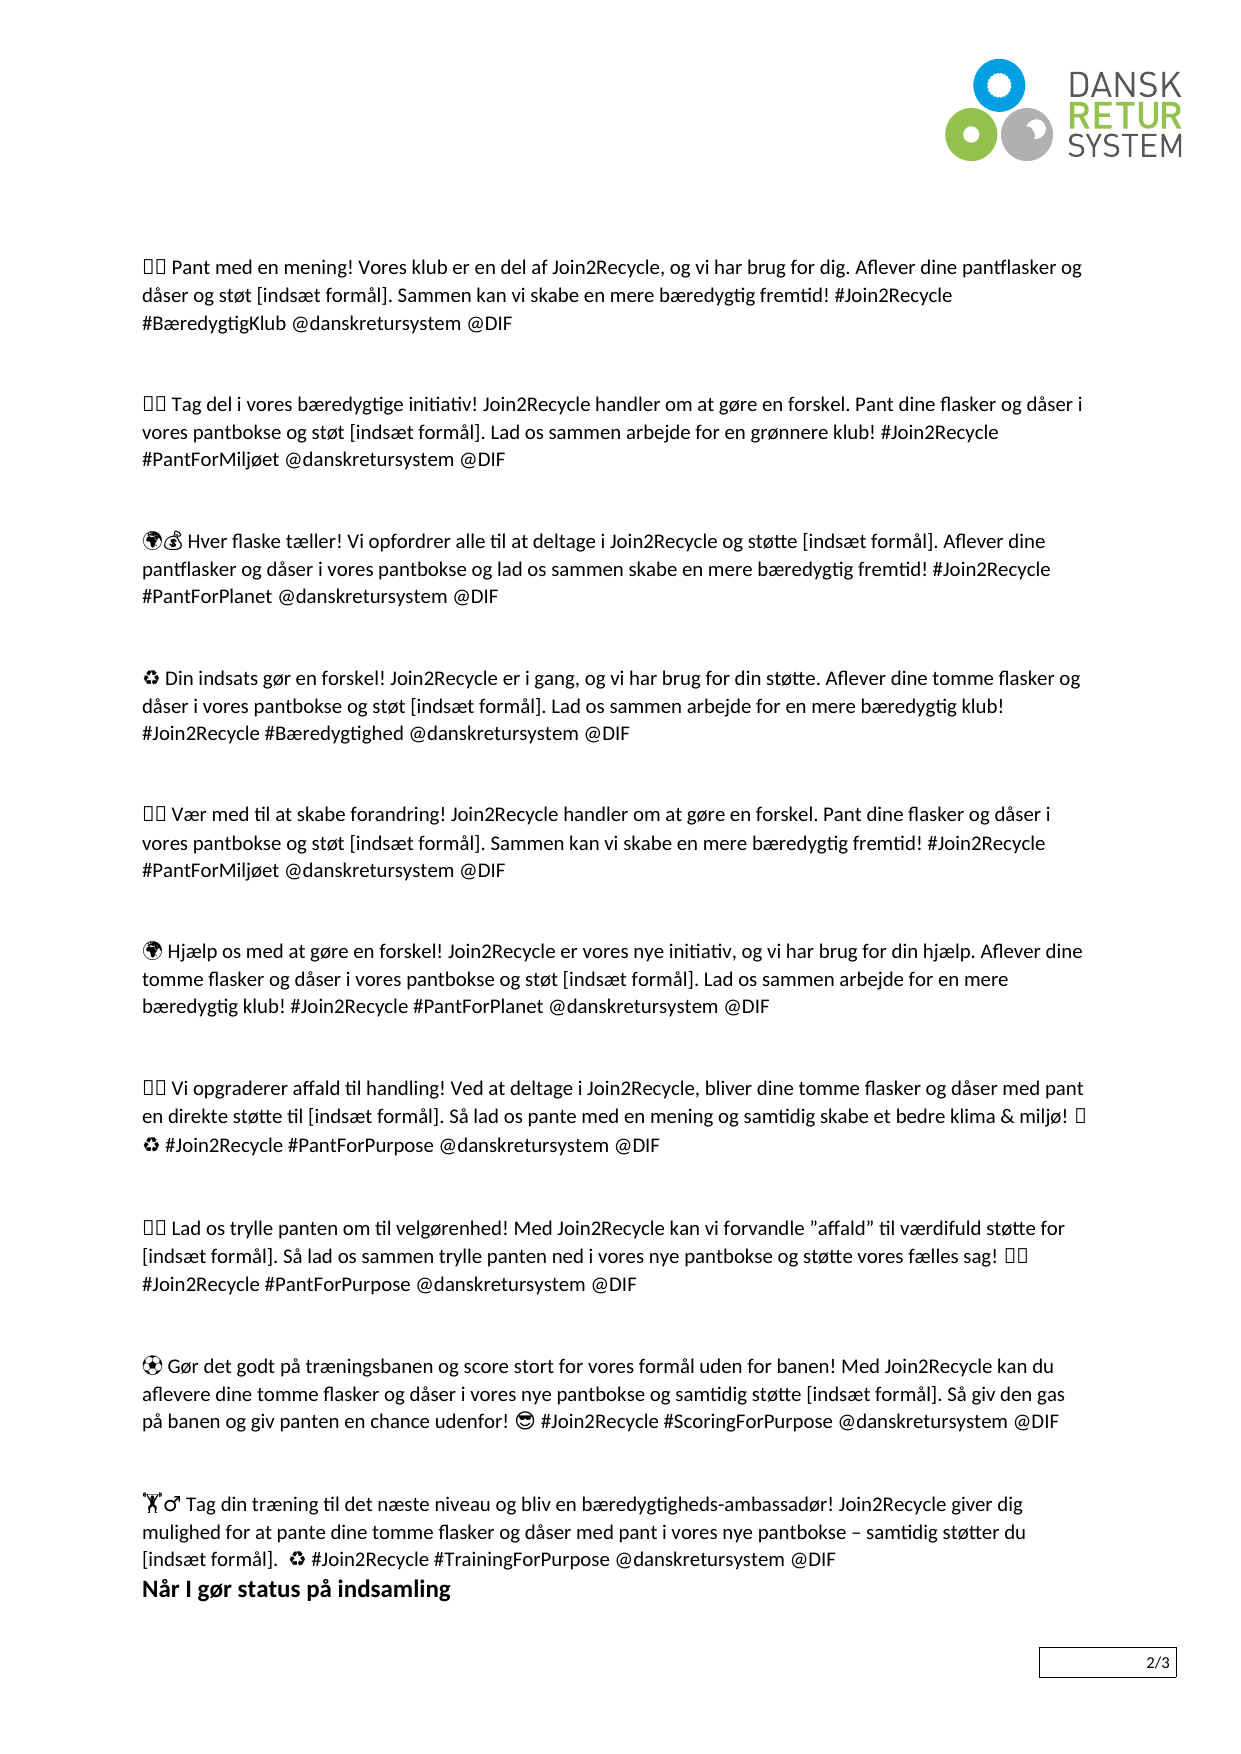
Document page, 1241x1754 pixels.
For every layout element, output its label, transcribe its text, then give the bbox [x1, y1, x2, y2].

text 🔄🌱 Vær med til at skabe forandring! Join2Recycle handler om at gøre en forskel. Pant dine flasker og dåser i vores pantbokse og støt [indsæt formål]. Sammen kan vi skabe en mere bæredygtig fremtid! #Join2Recycle #PantForMiljøet @danskretursystem @DIF [142, 799, 1087, 882]
text 🔄🌿 Tag del i vores bæredygtige initiativ! Join2Recycle handler om at gøre en forskel. Pant dine flasker og dåser i vores pantbokse og støt [indsæt formål]. Lad os sammen arbejde for en grønnere klub! #Join2Recycle #PantForMiljøet @danskretursystem @DIF [142, 389, 1087, 472]
text ♻️🌟 Din indsats gør en forskel! Join2Recycle er i gang, og vi har brug for din støtte. Aflever dine tomme flasker og dåser i vores pantbokse og støt [indsæt formål]. Lad os sammen arbejde for en mere bæredygtig klub! #Join2Recycle #Bæredygtighed @danskretursystem @DIF [142, 663, 1087, 745]
text 🎩✨ Lad os trylle panten om til velgørenhed! Med Join2Recycle kan vi forvandle ”affald” til værdifuld støtte for [indsæt formål]. Så lad os sammen trylle panten ned i vores nye pantbokse og støtte vores fælles sag! 🌟💚 #Join2Recycle #PantForPurpose @danskretursystem @DIF [142, 1213, 1087, 1297]
text 🏋️‍♂️🌿 Tag din træning til det næste niveau og bliv en bæredygtigheds-ambassadør! Join2Recycle giver dig mulighed for at pante dine tomme flasker og dåser med pant i vores nye pantbokse – samtidig støtter du [indsæt formål]. 💪♻️ #Join2Recycle #TrainingForPurpose @danskretursystem @DIF [142, 1489, 1087, 1573]
text 🤖🔄 Vi opgraderer affald til handling! Ved at deltage i Join2Recycle, bliver dine tomme flasker og dåser med pant en direkte støtte til [indsæt formål]. Så lad os pante med en mening og samtidig skabe et bedre klima & miljø! 🤝♻️ #Join2Recycle #PantForPurpose @danskretursystem @DIF [142, 1073, 1087, 1158]
text Når I gør status på indsamling [142, 1573, 1087, 1603]
text 🌱💡 Pant med en mening! Vores klub er en del af Join2Recycle, og vi har brug for dig. Aflever dine pantflasker og dåser og støt [indsæt formål]. Sammen kan vi skabe en mere bæredygtig fremtid! #Join2Recycle #BæredygtigKlub @danskretursystem @DIF [142, 252, 1087, 335]
text ⚽️🚀 Gør det godt på træningsbanen og score stort for vores formål uden for banen! Med Join2Recycle kan du aflevere dine tomme flasker og dåser i vores nye pantbokse og samtidig støtte [indsæt formål]. Så giv den gas på banen og giv panten en chance udenfor! 😎💚 #Join2Recycle #ScoringForPurpose @danskretursystem @DIF [142, 1351, 1087, 1435]
text 🌟🌍 Hjælp os med at gøre en forskel! Join2Recycle er vores nye initiativ, og vi har brug for din hjælp. Aflever dine tomme flasker og dåser i vores pantbokse og støt [indsæt formål]. Lad os sammen arbejde for en mere bæredygtig klub! #Join2Recycle #PantForPlanet @danskretursystem @DIF [142, 936, 1087, 1019]
text 🌍💰 Hver flaske tæller! Vi opfordrer alle til at deltage i Join2Recycle og støtte [indsæt formål]. Aflever dine pantflasker og dåser i vores pantbokse og lad os sammen skabe en mere bæredygtig fremtid! #Join2Recycle #PantForPlanet @danskretursystem @DIF [142, 526, 1087, 609]
